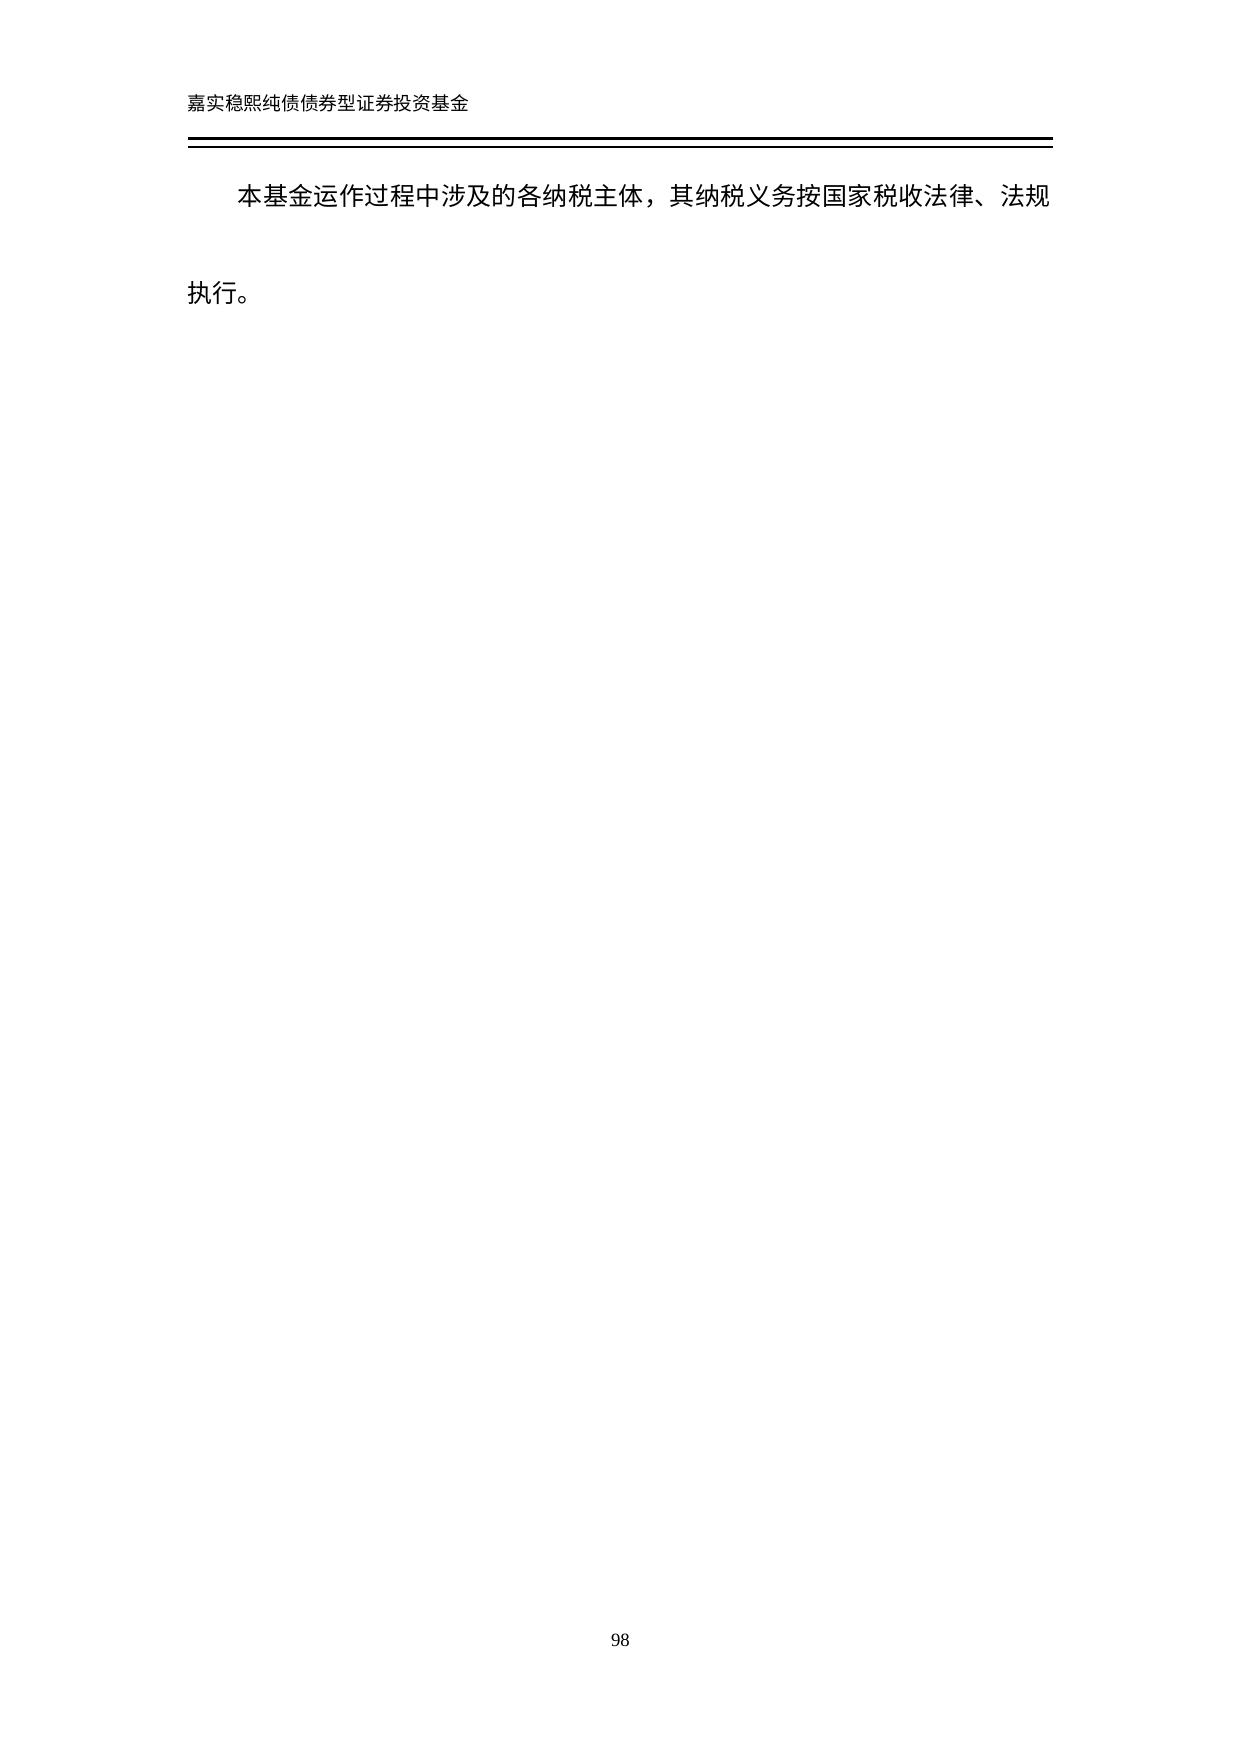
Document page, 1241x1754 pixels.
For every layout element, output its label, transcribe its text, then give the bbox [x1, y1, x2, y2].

text 本基金运作过程中涉及的各纳税主体，其纳税义务按国家税收法律、法规执行。 [187, 162, 1053, 324]
